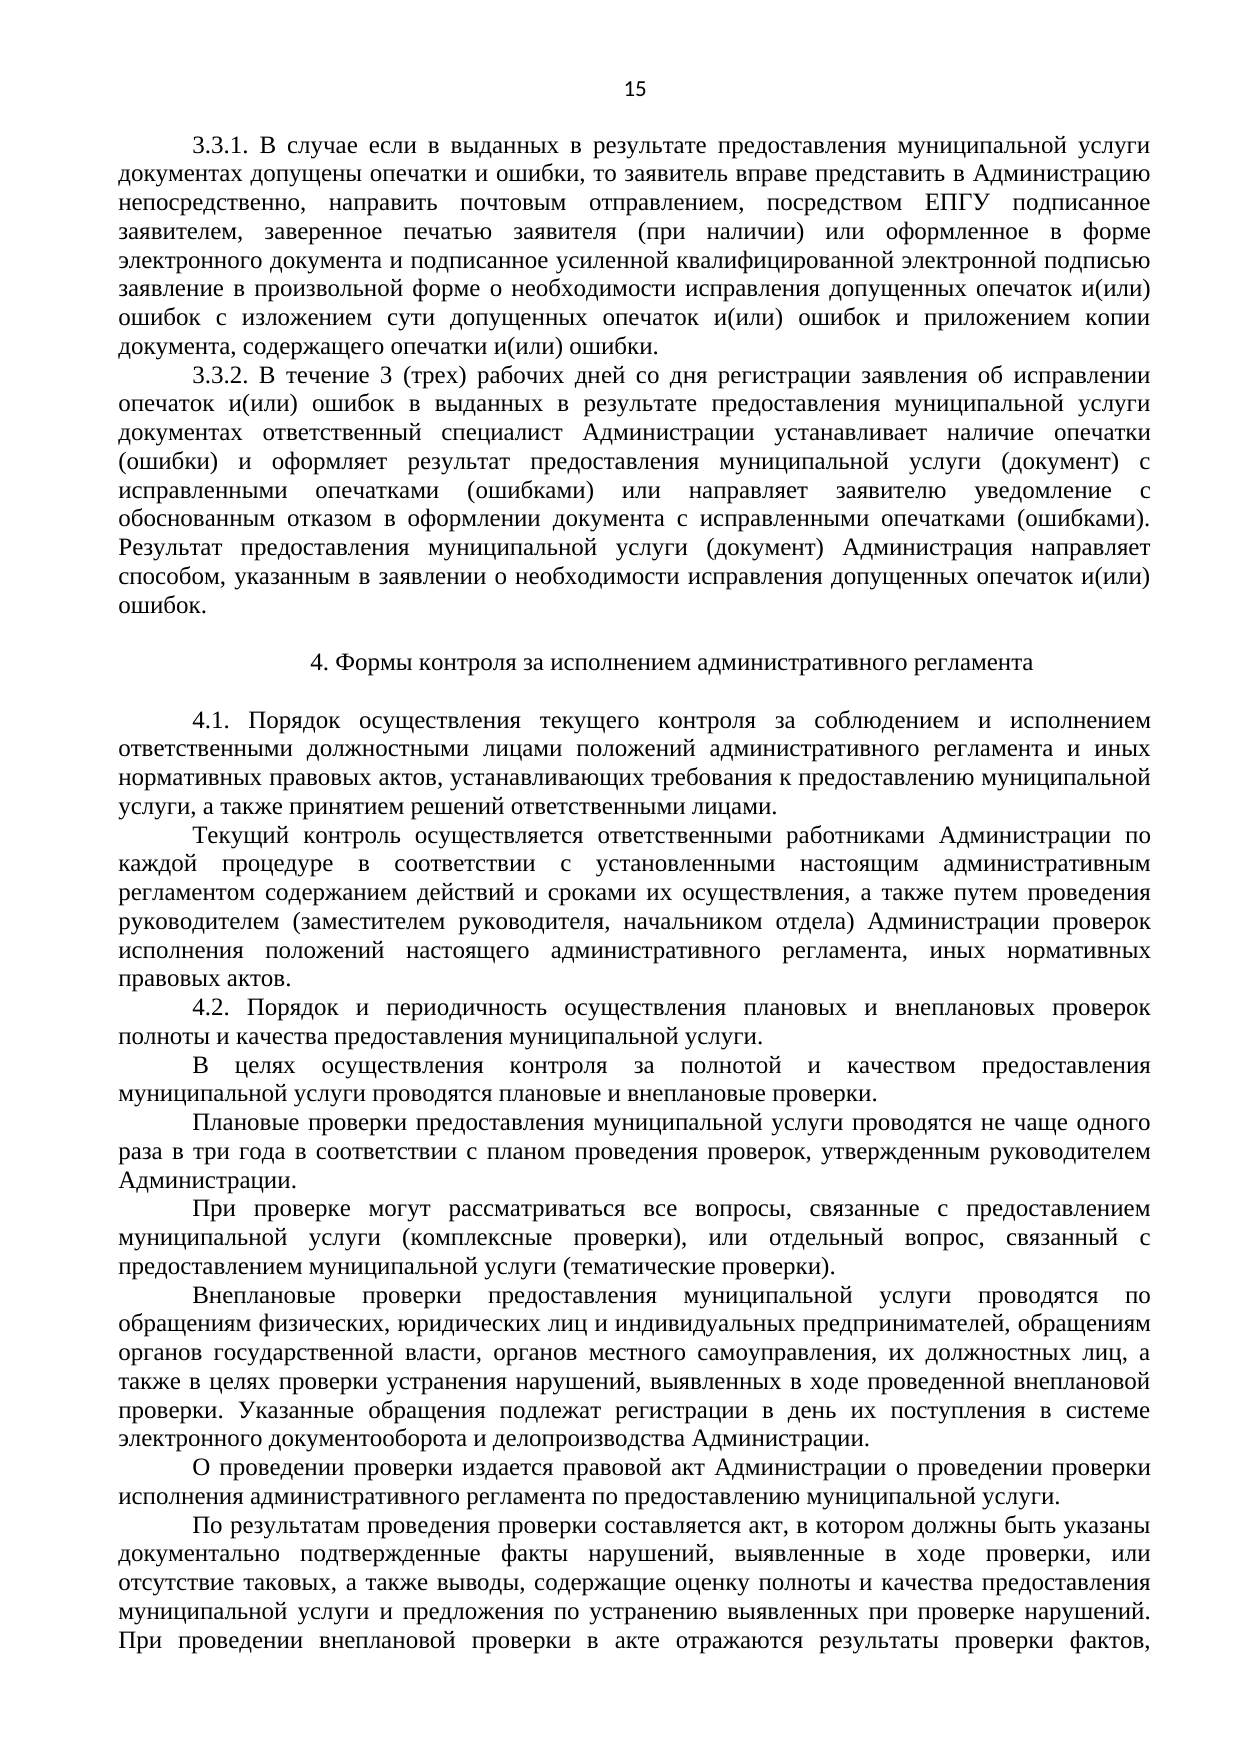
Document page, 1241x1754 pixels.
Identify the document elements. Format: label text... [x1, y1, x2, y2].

text 4.2. Порядок и периодичность осуществления плановых и внеплановых проверок полноты и качества предоставления муниципальной услуги. [118, 992, 1152, 1050]
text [118, 1510, 1152, 1653]
text 4. Формы контроля за исполнением административного регламента [118, 647, 1152, 676]
text Текущий контроль осуществляется ответственными работниками Администрации по каждой процедуре в соответствии с установленными настоящим административным регламентом содержанием действий и сроками их осуществления, а также путем проведения руководителем (заместителем руководителя, начальником отдела) Администрации проверок исполнения положений настоящего административного регламента, иных нормативных правовых актов. [118, 820, 1152, 992]
text Внеплановые проверки предоставления муниципальной услуги проводятся по обращениям физических, юридических лиц и индивидуальных предпринимателей, обращениям органов государственной власти, органов местного самоуправления, их должностных лиц, а также в целях проверки устранения нарушений, выявленных в ходе проведенной внеплановой проверки. Указанные обращения подлежат регистрации в день их поступления в системе электронного документооборота и делопроизводства Администрации. [118, 1280, 1152, 1452]
text 4.1. Порядок осуществления текущего контроля за соблюдением и исполнением ответственными должностными лицами положений административного регламента и иных нормативных правовых актов, устанавливающих требования к предоставлению муниципальной услуги, а также принятием решений ответственными лицами. [118, 705, 1152, 820]
text При проверке могут рассматриваться все вопросы, связанные с предоставлением муниципальной услуги (комплексные проверки), или отдельный вопрос, связанный с предоставлением муниципальной услуги (тематические проверки). [118, 1193, 1152, 1280]
text В целях осуществления контроля за полнотой и качеством предоставления муниципальной услуги проводятся плановые и внеплановые проверки. [118, 1050, 1152, 1107]
text 3.3.1. В случае если в выданных в результате предоставления муниципальной услуги документах допущены опечатки и ошибки, то заявитель вправе представить в Администрацию непосредственно, направить почтовым отправлением, посредством ЕПГУ подписанное заявителем, заверенное печатью заявителя (при наличии) или оформленное в форме электронного документа и подписанное усиленной квалифицированной электронной подписью заявление в произвольной форме о необходимости исправления допущенных опечаток и(или) ошибок с изложением сути допущенных опечаток и(или) ошибок и приложением копии документа, содержащего опечатки и(или) ошибки. [118, 130, 1152, 360]
text Плановые проверки предоставления муниципальной услуги проводятся не чаще одного раза в три года в соответствии с планом проведения проверок, утвержденным руководителем Администрации. [118, 1107, 1152, 1193]
text О проведении проверки издается правовой акт Администрации о проведении проверки исполнения административного регламента по предоставлению муниципальной услуги. [118, 1452, 1152, 1510]
text 3.3.2. В течение 3 (трех) рабочих дней со дня регистрации заявления об исправлении опечаток и(или) ошибок в выданных в результате предоставления муниципальной услуги документах ответственный специалист Администрации устанавливает наличие опечатки (ошибки) и оформляет результат предоставления муниципальной услуги (документ) с исправленными опечатками (ошибками) или направляет заявителю уведомление с обоснованным отказом в оформлении документа с исправленными опечатками (ошибками). Результат предоставления муниципальной услуги (документ) Администрация направляет способом, указанным в заявлении о необходимости исправления допущенных опечаток и(или) ошибок. [118, 360, 1152, 618]
